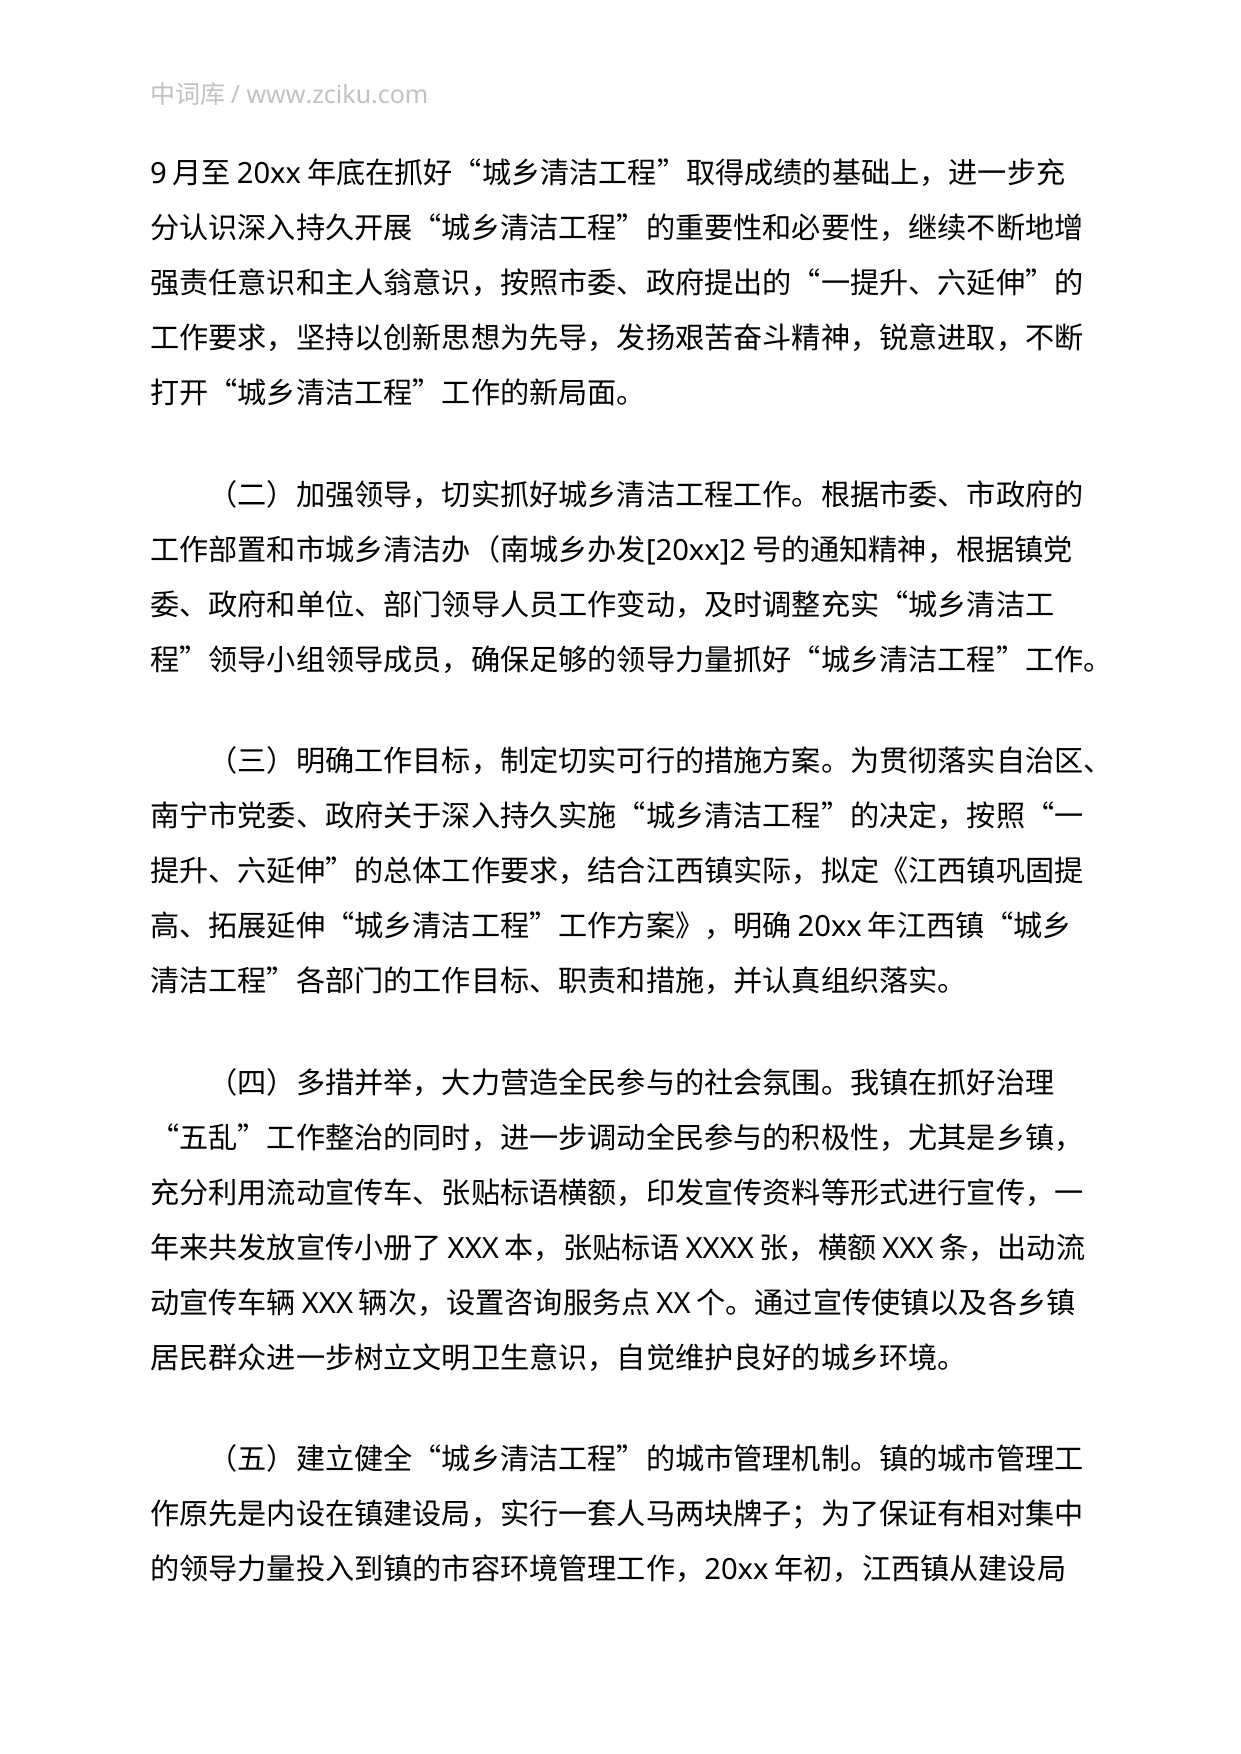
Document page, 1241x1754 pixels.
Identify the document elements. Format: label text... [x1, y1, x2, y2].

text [150, 150, 1090, 412]
text （四）多措并举，大力营造全民参与的社会氛围。我镇在抓好治理“五乱”工作整治的同时，进一步调动全民参与的积极性，尤其是乡镇，充分利用流动宣传车、张贴标语横额，印发宣传资料等形式进行宣传，一年来共发放宣传小册了XXX本，张贴标语XXXX张，横额XXX条，出动流动宣传车辆XXX辆次，设置咨询服务点XX个。通过宣传使镇以及各乡镇居民群众进一步树立文明卫生意识，自觉维护良好的城乡环境。 [150, 1059, 1090, 1376]
text （三）明确工作目标，制定切实可行的措施方案。为贯彻落实自治区、南宁市党委、政府关于深入持久实施“城乡清洁工程”的决定，按照“一提升、六延伸”的总体工作要求，结合江西镇实际，拟定《江西镇巩固提高、拓展延伸“城乡清洁工程”工作方案》，明确20xx年江西镇“城乡清洁工程”各部门的工作目标、职责和措施，并认真组织落实。 [150, 738, 1090, 1000]
text （二）加强领导，切实抓好城乡清洁工程工作。根据市委、市政府的工作部置和市城乡清洁办（南城乡办发[20xx]2号的通知精神，根据镇党委、政府和单位、部门领导人员工作变动，及时调整充实“城乡清洁工程”领导小组领导成员，确保足够的领导力量抓好“城乡清洁工程”工作。 [150, 471, 1090, 678]
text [150, 1436, 1090, 1588]
